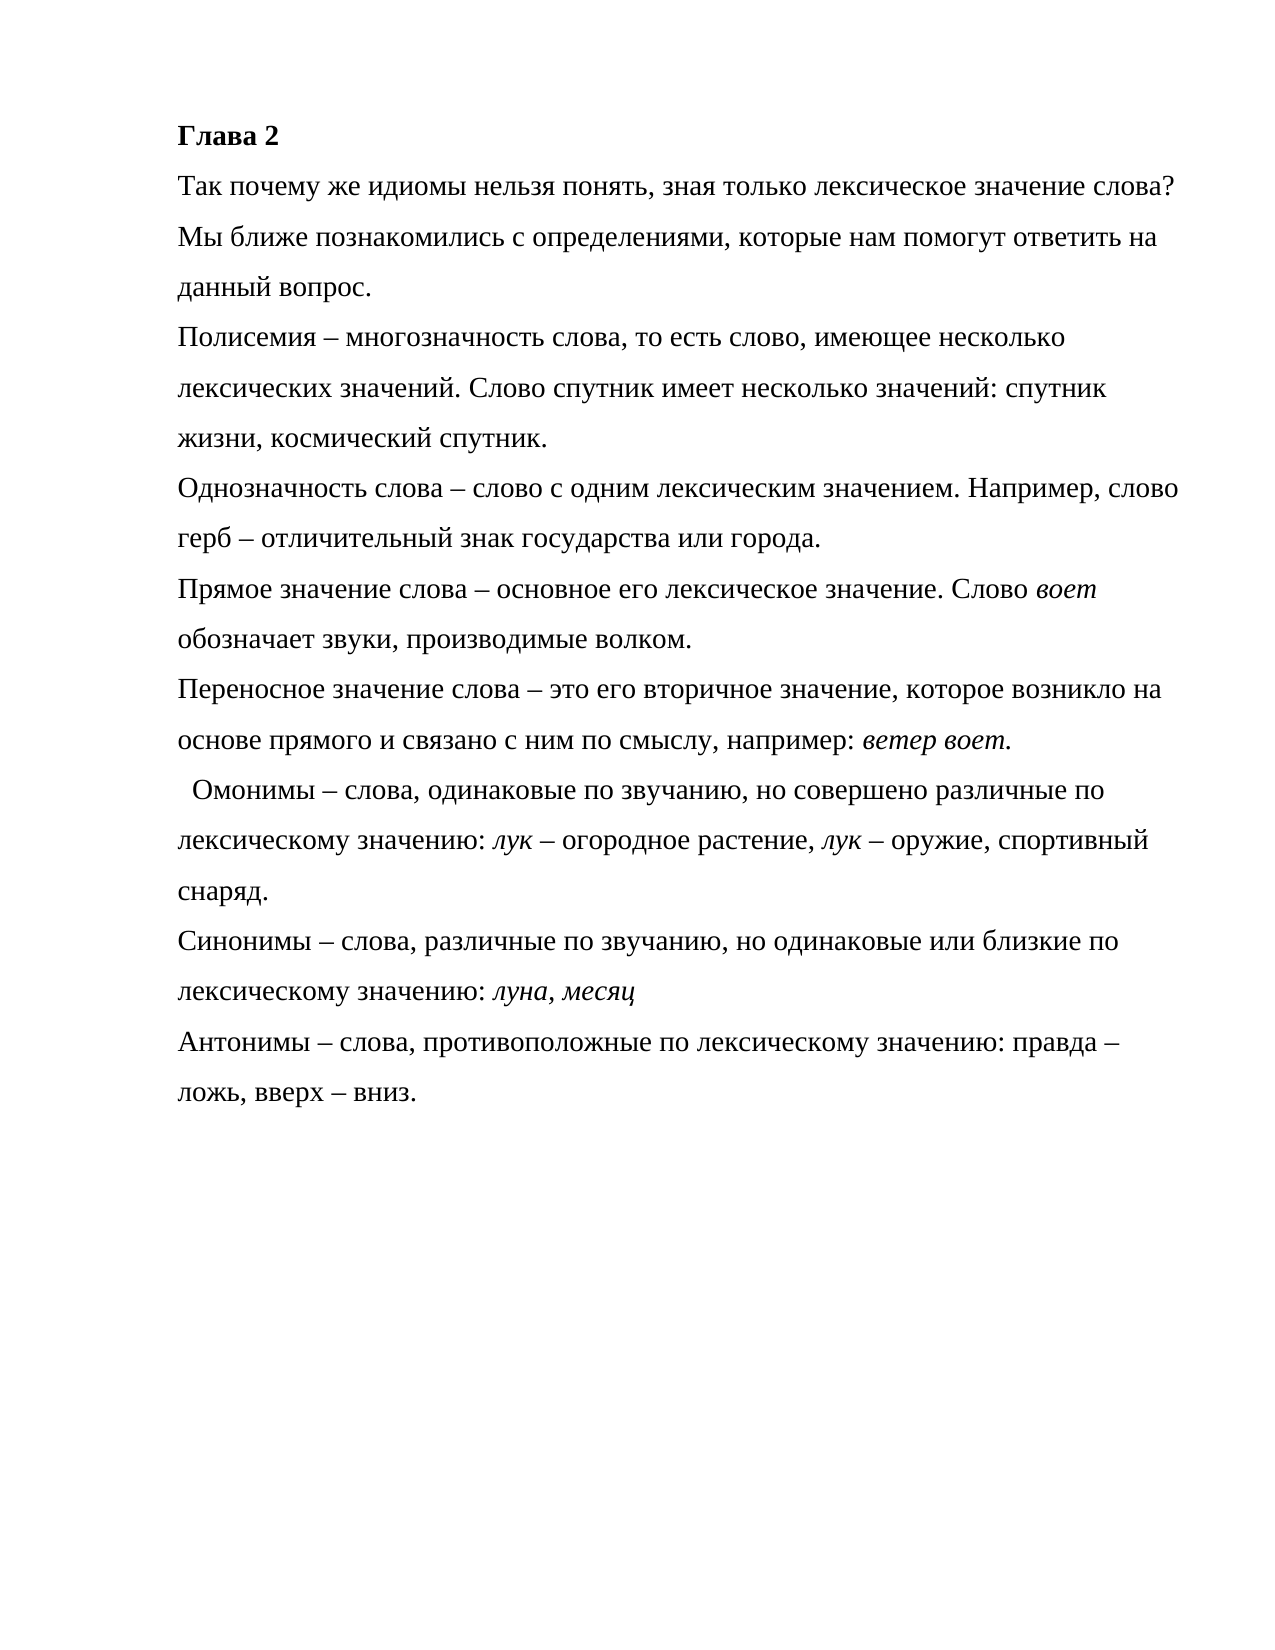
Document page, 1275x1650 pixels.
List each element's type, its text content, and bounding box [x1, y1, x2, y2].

text Глава 2 [177, 118, 1186, 152]
text Мы ближе познакомились с определениями, которые нам помогут ответить на данный вопрос. [177, 219, 1186, 303]
text Так почему же идиомы нельзя понять, зная только лексическое значение слова? [177, 168, 1186, 202]
text Синонимы – слова, различные по звучанию, но одинаковые или близкие по лексическому значению: луна, месяц [177, 923, 1186, 1007]
text Омонимы – слова, одинаковые по звучанию, но совершено различные по лексическому значению: лук – огородное растение, лук – оружие, спортивный снаряд. [177, 772, 1186, 906]
text Полисемия – многозначность слова, то есть слово, имеющее несколько лексических значений. Слово спутник имеет несколько значений: спутник жизни, космический спутник. [177, 319, 1186, 453]
text Антонимы – слова, противоположные по лексическому значению: правда – ложь, вверх – вниз. [177, 1024, 1186, 1108]
text Прямое значение слова – основное его лексическое значение. Слово воет обозначает звуки, производимые волком. [177, 571, 1186, 655]
text Однозначность слова – слово с одним лексическим значением. Например, слово герб – отличительный знак государства или города. [177, 470, 1186, 554]
text Переносное значение слова – это его вторичное значение, которое возникло на основе прямого и связано с ним по смыслу, например: ветер воет. [177, 672, 1186, 755]
